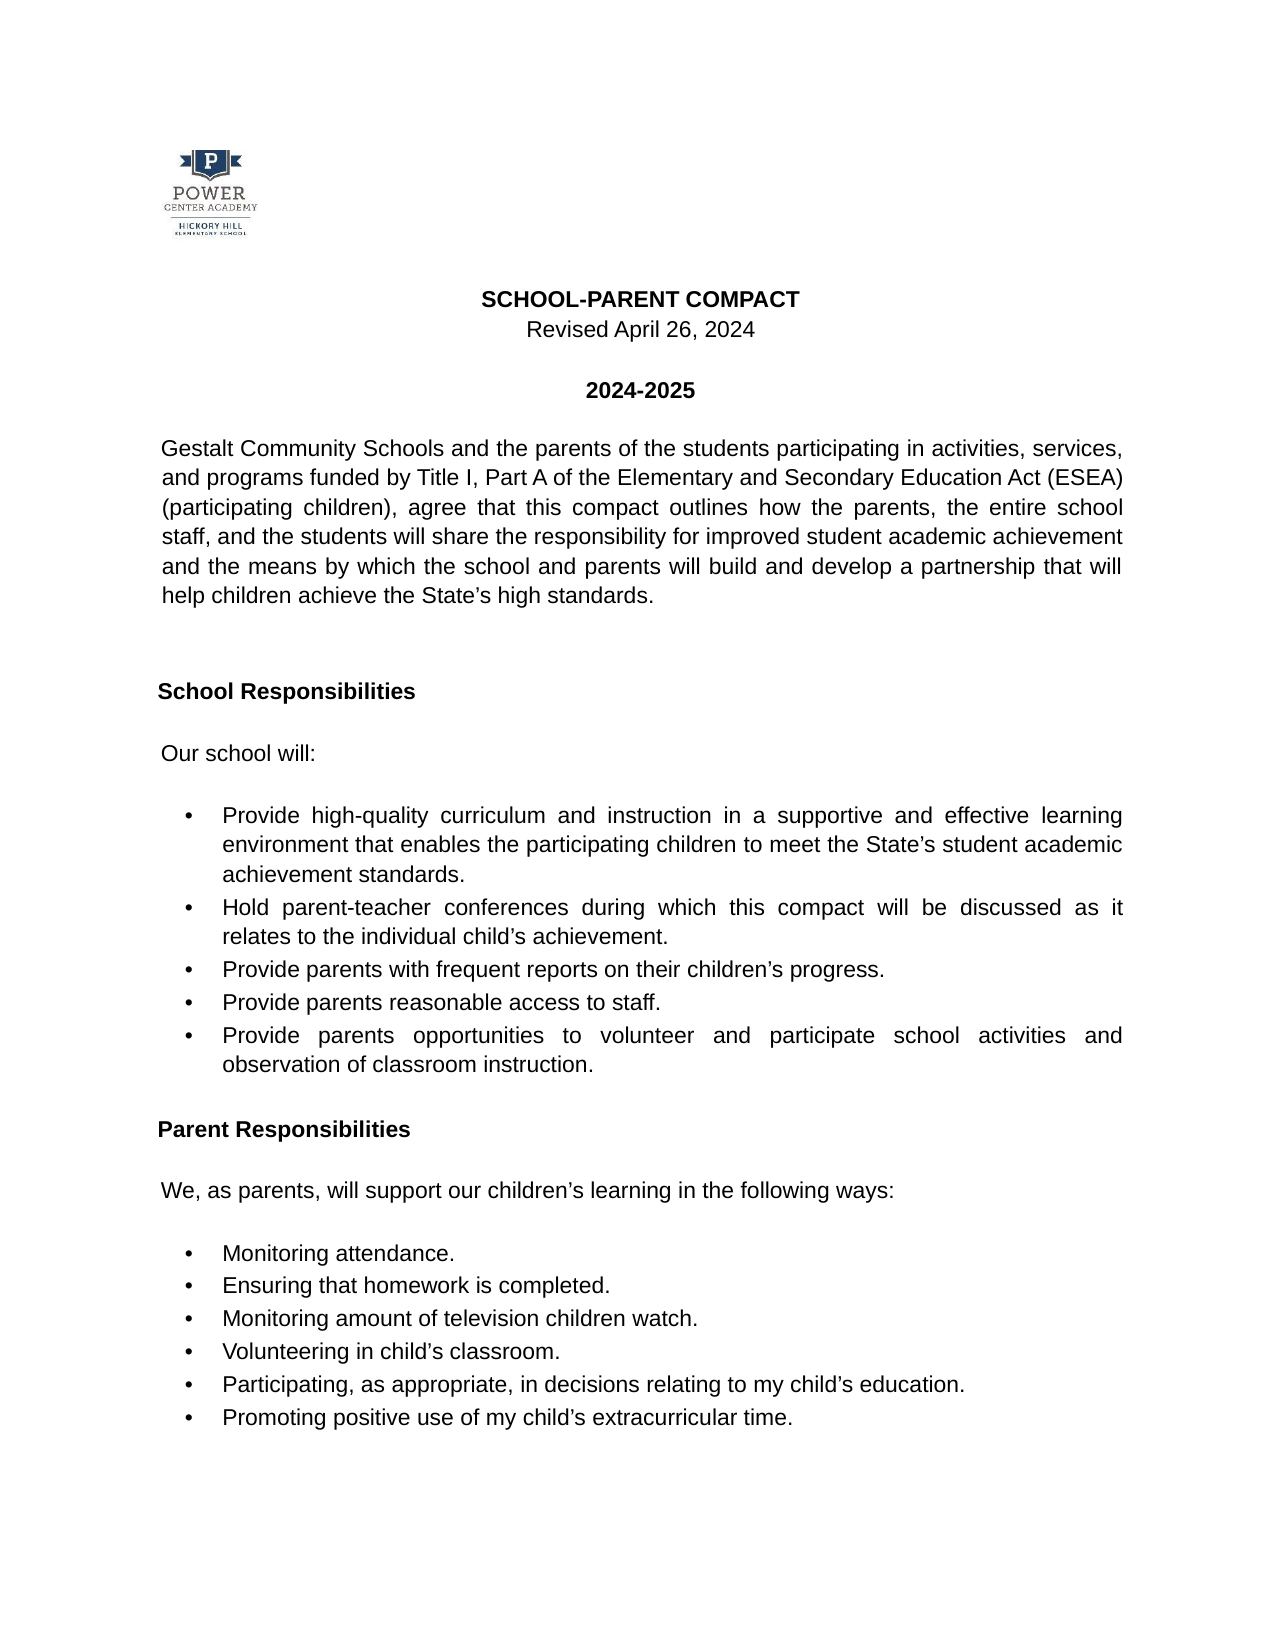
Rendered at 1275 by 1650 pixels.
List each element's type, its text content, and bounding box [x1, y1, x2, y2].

list Provide high-quality curriculum and instruction in a supportive and effective learning environment that enables the participating children to meet the State’s student academic achievement standards. [184, 802, 1124, 887]
list Volunteering in child’s classroom. [184, 1338, 1124, 1364]
list Provide parents opportunities to volunteer and participate school activities and observation of classroom instruction. [184, 1022, 1124, 1078]
subtitle Parent Responsibilities [157, 1116, 1124, 1142]
list Provide parents reasonable access to staff. [184, 989, 1124, 1015]
list Participating, as appropriate, in decisions relating to my child’s education. [184, 1371, 1124, 1397]
list Monitoring attendance. [184, 1239, 1124, 1266]
subtitle School Responsibilities [157, 678, 1124, 705]
text SCHOOL-PARENT COMPACT [157, 286, 1124, 312]
list Ensuring that homework is completed. [184, 1272, 1124, 1299]
text We, as parents, will support our children’s learning in the following ways: [161, 1177, 1124, 1203]
list Provide parents with frequent reports on their children’s progress. [184, 956, 1124, 982]
text Gestalt Community Schools and the parents of the students participating in activities, services, and programs funded by Title I, Part A of the Elementary and Secondary Education Act (ESEA) (participating children), agree that this compact outlines how the parents, the entire school staff, and the students will share the responsibility for improved student academic achievement and the means by which the school and parents will build and develop a partnership that will help children achieve the State’s high standards. [161, 435, 1124, 608]
text Our school will: [161, 739, 1124, 766]
picture [150, 150, 272, 248]
text 2024-2025 [157, 377, 1123, 403]
list Hold parent-teacher conferences during which this compact will be discussed as it relates to the individual child’s achievement. [184, 894, 1124, 949]
list Promoting positive use of my child’s extracurricular time. [184, 1404, 1124, 1430]
list Monitoring amount of television children watch. [184, 1305, 1124, 1332]
text Revised April 26, 2024 [157, 316, 1124, 342]
